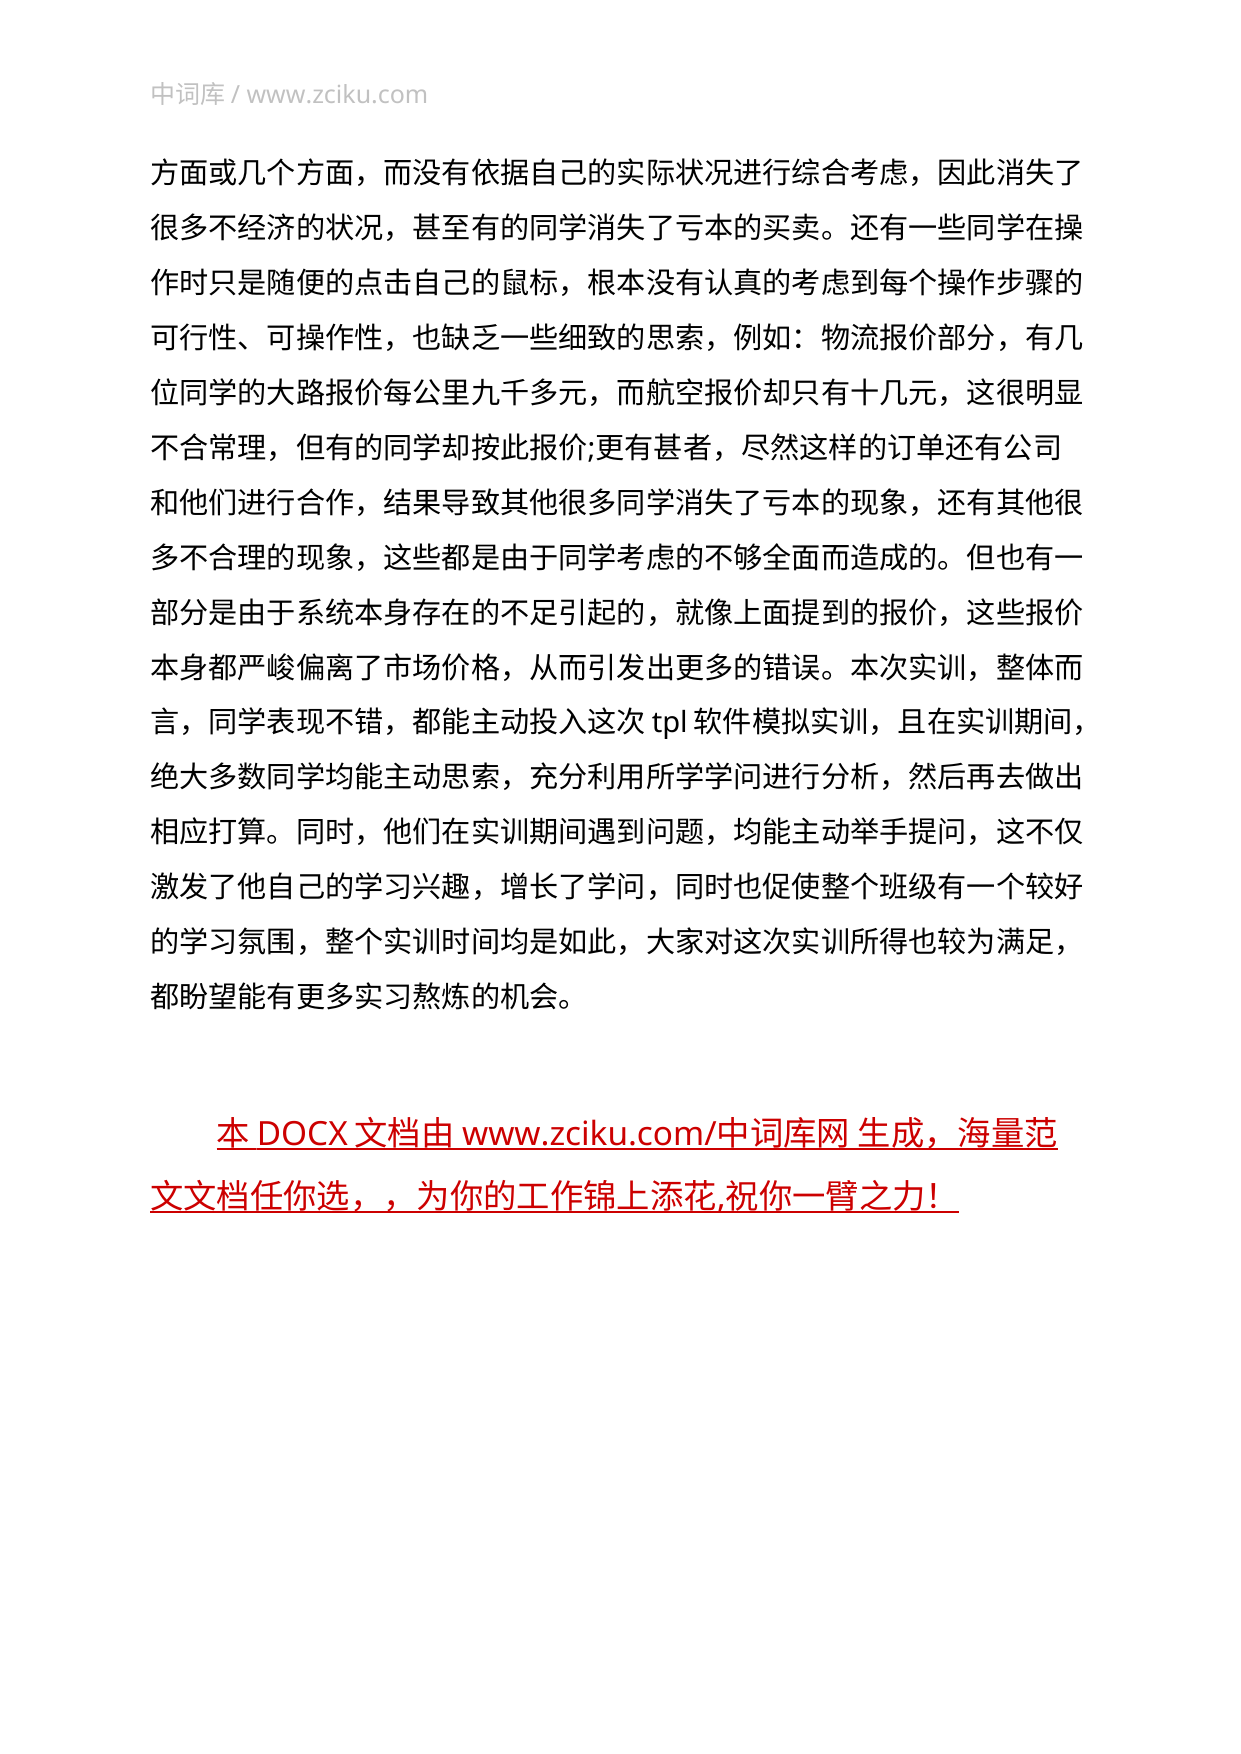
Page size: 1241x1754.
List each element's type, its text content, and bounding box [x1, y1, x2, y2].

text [150, 150, 1090, 1016]
text 本DOCX文档由 www.zciku.com/中词库网 生成，海量范文文档任你选，，为你的工作锦上添花,祝你一臂之力！ [150, 1107, 1090, 1218]
